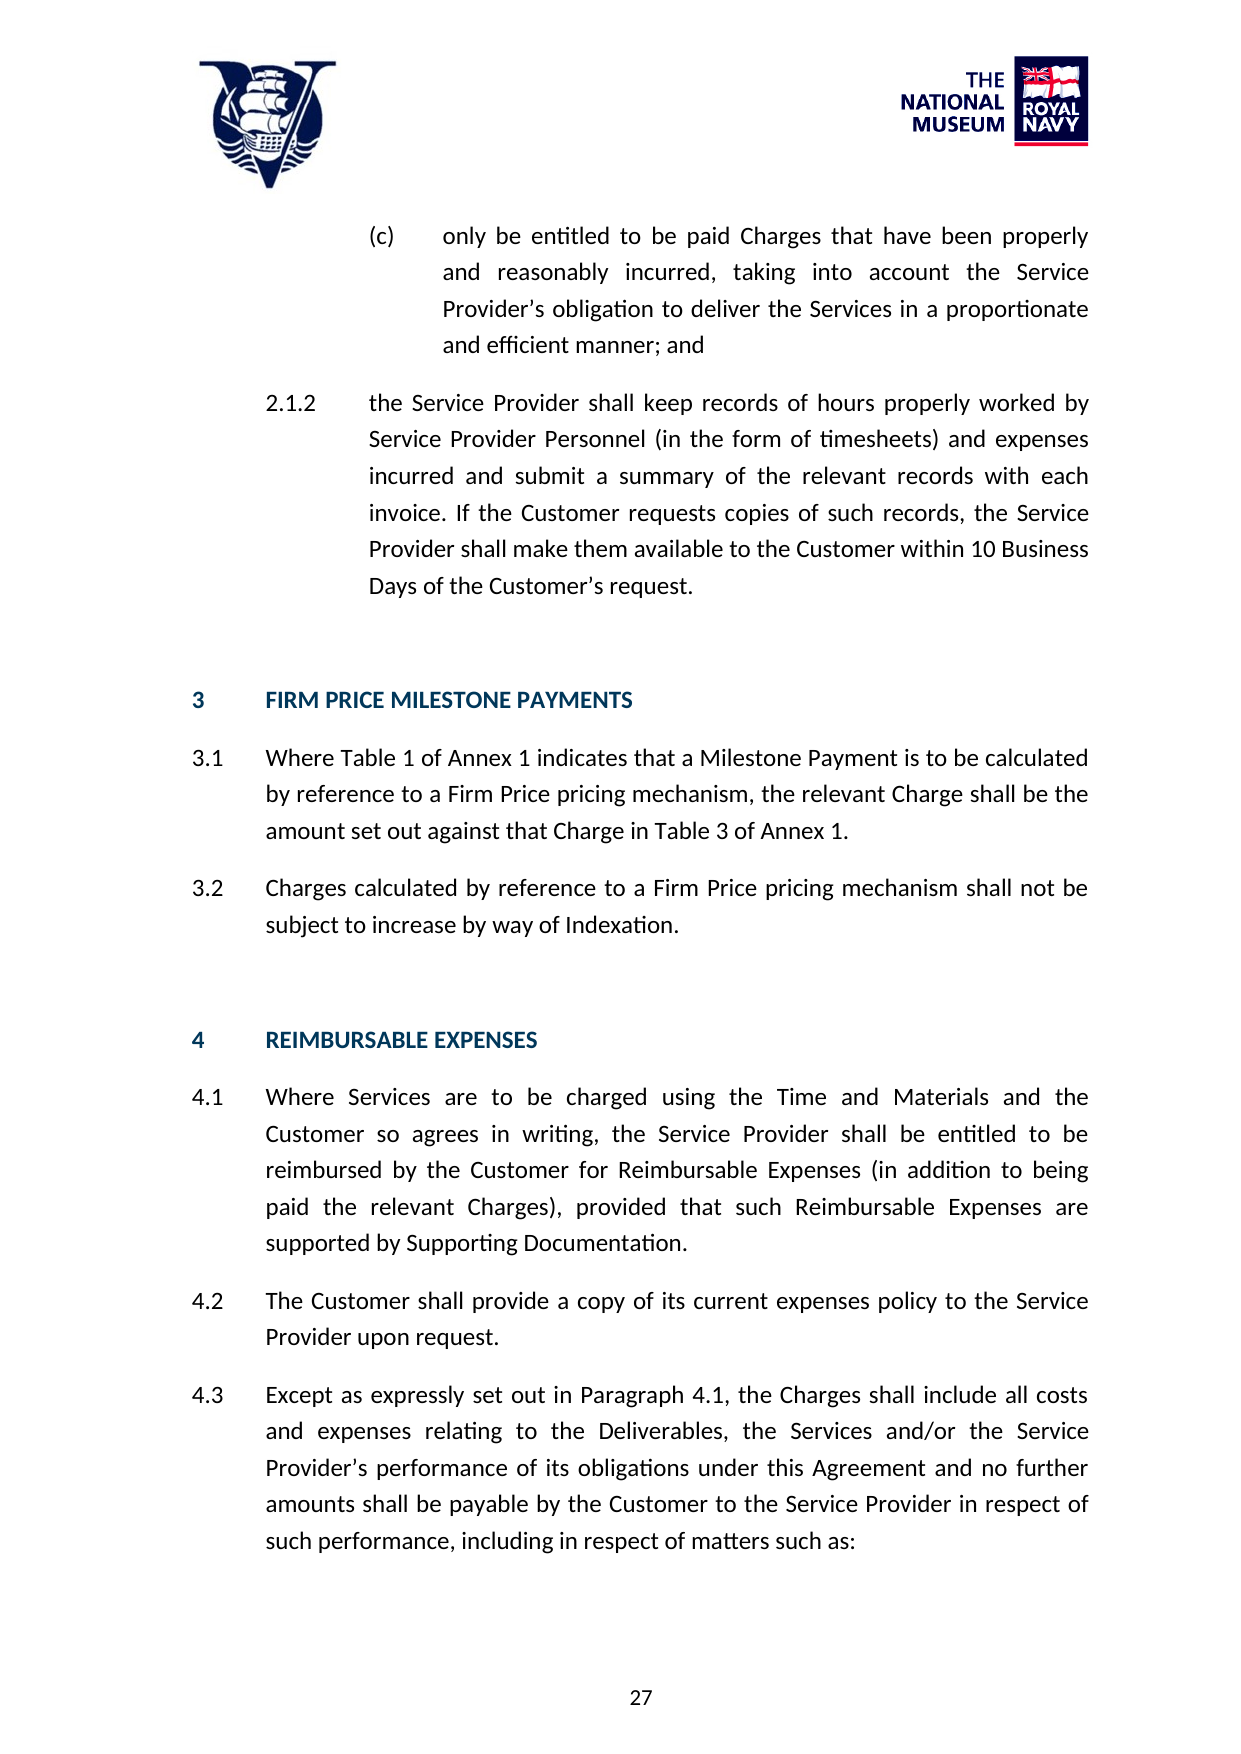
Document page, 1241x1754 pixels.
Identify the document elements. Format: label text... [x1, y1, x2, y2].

list FIRM PRICE MILESTONE PAYMENTS [192, 684, 1090, 715]
text only be entitled to be paid Charges that have been properly and reasonably incurred, taking into account the Service Provider’s obligation to deliver the Services in a proportionate and efficient manner; and [369, 220, 1090, 360]
list The Customer shall provide a copy of its current expenses policy to the Service Provider upon request. [192, 1285, 1090, 1352]
list Charges calculated by reference to a Firm Price pricing mechanism shall not be subject to increase by way of Indexation. [192, 872, 1090, 939]
picture [191, 43, 342, 194]
text the Service Provider shall keep records of hours properly worked by Service Provider Personnel (in the form of timesheets) and expenses incurred and submit a summary of the relevant records with each invoice. If the Customer requests copies of such records, the Service Provider shall make them available to the Customer within 10 Business Days of the Customer’s request. [265, 387, 1090, 600]
list Where Table 1 of Annex 1 indicates that a Milestone Payment is to be calculated by reference to a Firm Price pricing mechanism, the relevant Charge shall be the amount set out against that Charge in Table 3 of Annex 1. [192, 742, 1090, 846]
picture [887, 38, 1105, 164]
list Where Services are to be charged using the Time and Materials and the Customer so agrees in writing, the Service Provider shall be entitled to be reimbursed by the Customer for Reimbursable Expenses (in addition to being paid the relevant Charges), provided that such Reimbursable Expenses are supported by Supporting Documentation. [192, 1081, 1090, 1258]
list Except as expressly set out in Paragraph 4.1, the Charges shall include all costs and expenses relating to the Deliverables, the Services and/or the Service Provider’s performance of its obligations under this Agreement and no further amounts shall be payable by the Customer to the Service Provider in respect of such performance, including in respect of matters such as: [192, 1379, 1090, 1556]
list REIMBURSABLE EXPENSES [192, 1024, 1090, 1054]
